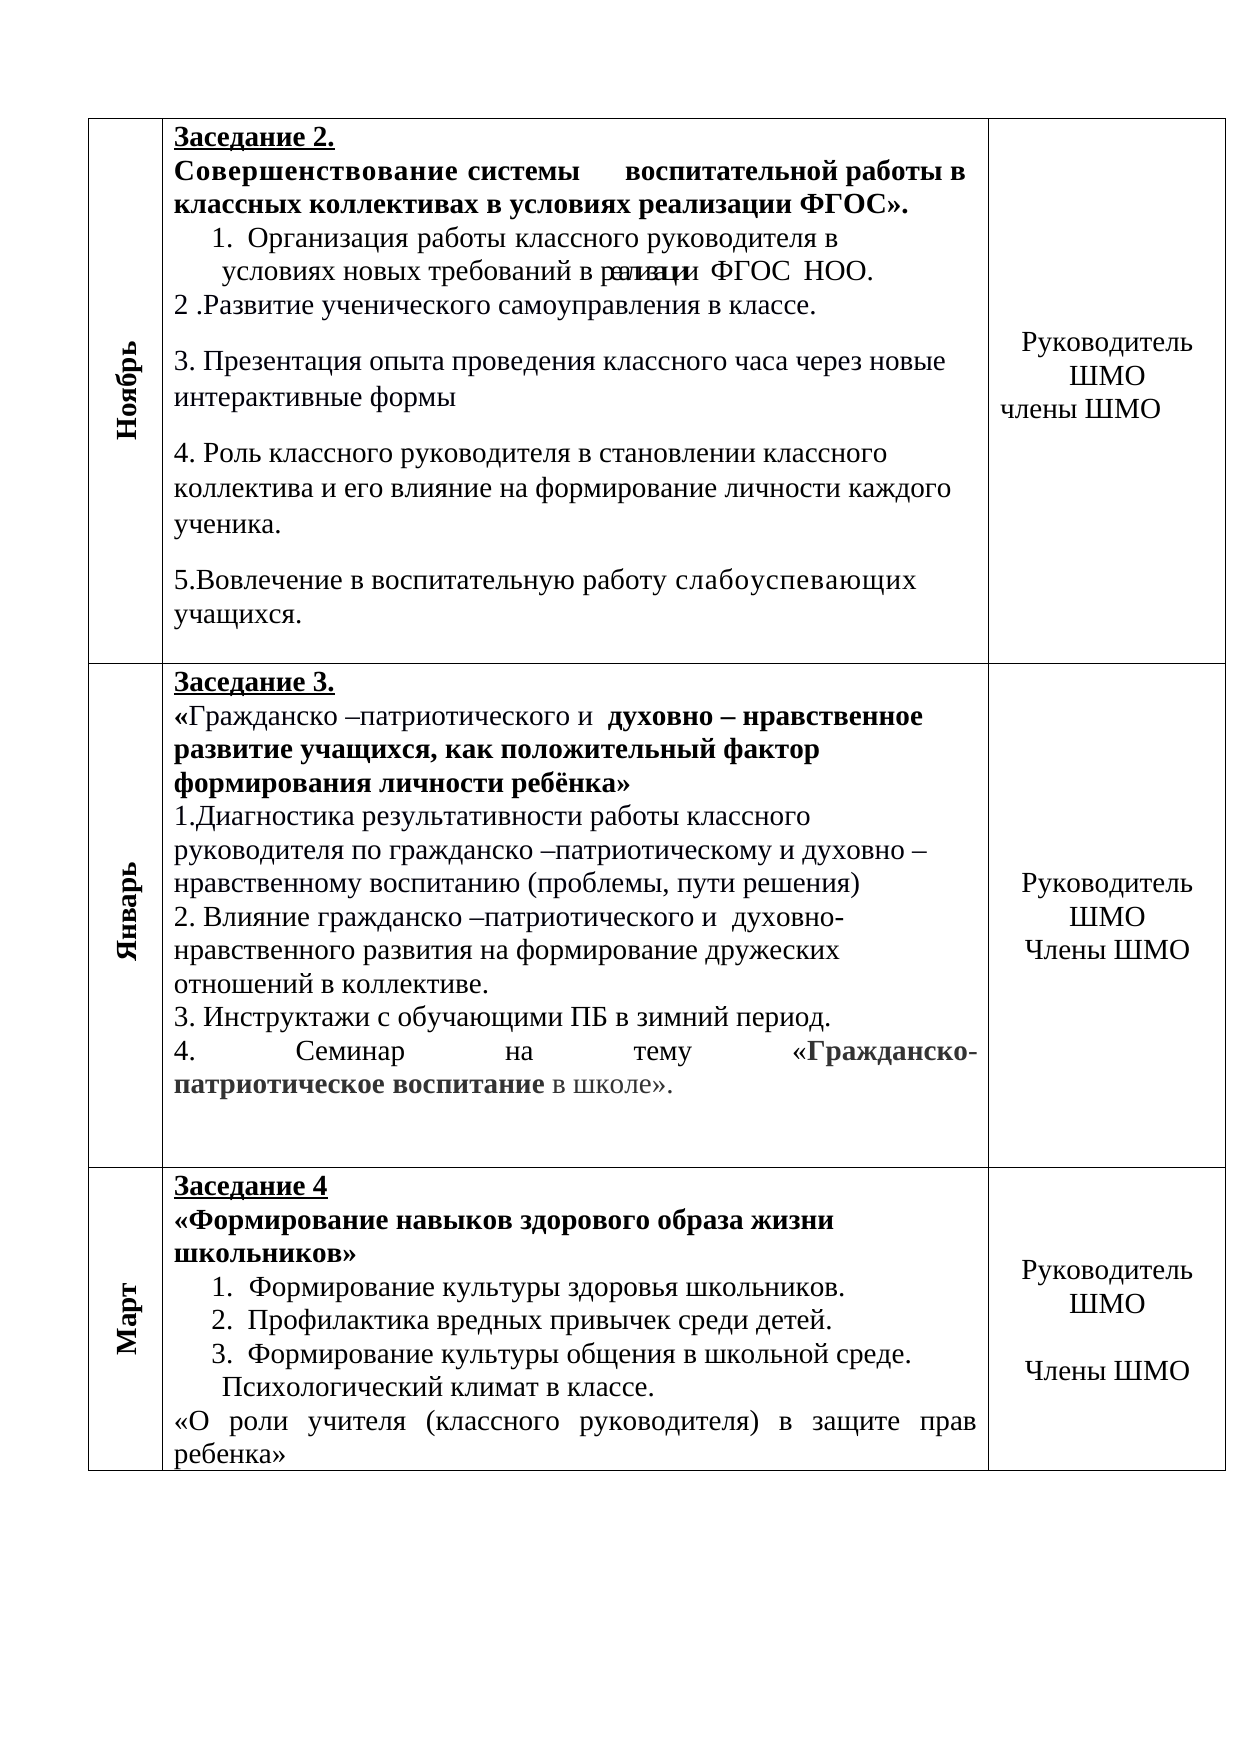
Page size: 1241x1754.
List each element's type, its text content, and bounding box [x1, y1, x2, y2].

table_cell Руководитель ШМО члены ШМО [989, 119, 1225, 663]
table_cell Март [89, 1168, 162, 1470]
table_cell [989, 1168, 1225, 1470]
table_cell Ноябрь [89, 119, 162, 663]
table_cell Заседание 2. Совершенствование системы воспитательной работы в классных коллективах в условиях реализации ФГОС». Организация работы классного руководителя в условиях новых требований в реализации ФГОС НОО. 2 .Развитие ученического самоуправления в классе. 3. Презентация опыта проведения классного часа через новые интерактивные формы 4. Роль классного руководителя в становлении классного коллектива и его влияние на формирование личности каждого ученика. 5.Вовлечение в воспитательную работу слабоуспевающих учащихся. [163, 119, 988, 663]
table_cell Январь [89, 664, 162, 1167]
table_cell Руководитель ШМО Члены ШМО [989, 664, 1225, 1167]
table_cell Заседание 4 «Формирование навыков здорового образа жизни школьников» Формирование культуры здоровья школьников. Профилактика вредных привычек среди детей. Формирование культуры общения в школьной среде. Психологический климат в классе. «О роли учителя (классного руководителя) в защите прав ребенка» [163, 1168, 988, 1470]
table_cell Заседание 3. «Гражданско –патриотического и духовно – нравственное развитие учащихся, как положительный фактор формирования личности ребёнка» 1.Диагностика результативности работы классного руководителя по гражданско –патриотическому и духовно –нравственному воспитанию (проблемы, пути решения) 2. Влияние гражданско –патриотического и духовно-нравственного развития на формирование дружеских отношений в коллективе. 3. Инструктажи с обучающими ПБ в зимний период. 4. Семинар на тему «Гражданско-патриотическое воспитание в школе». [163, 664, 988, 1167]
